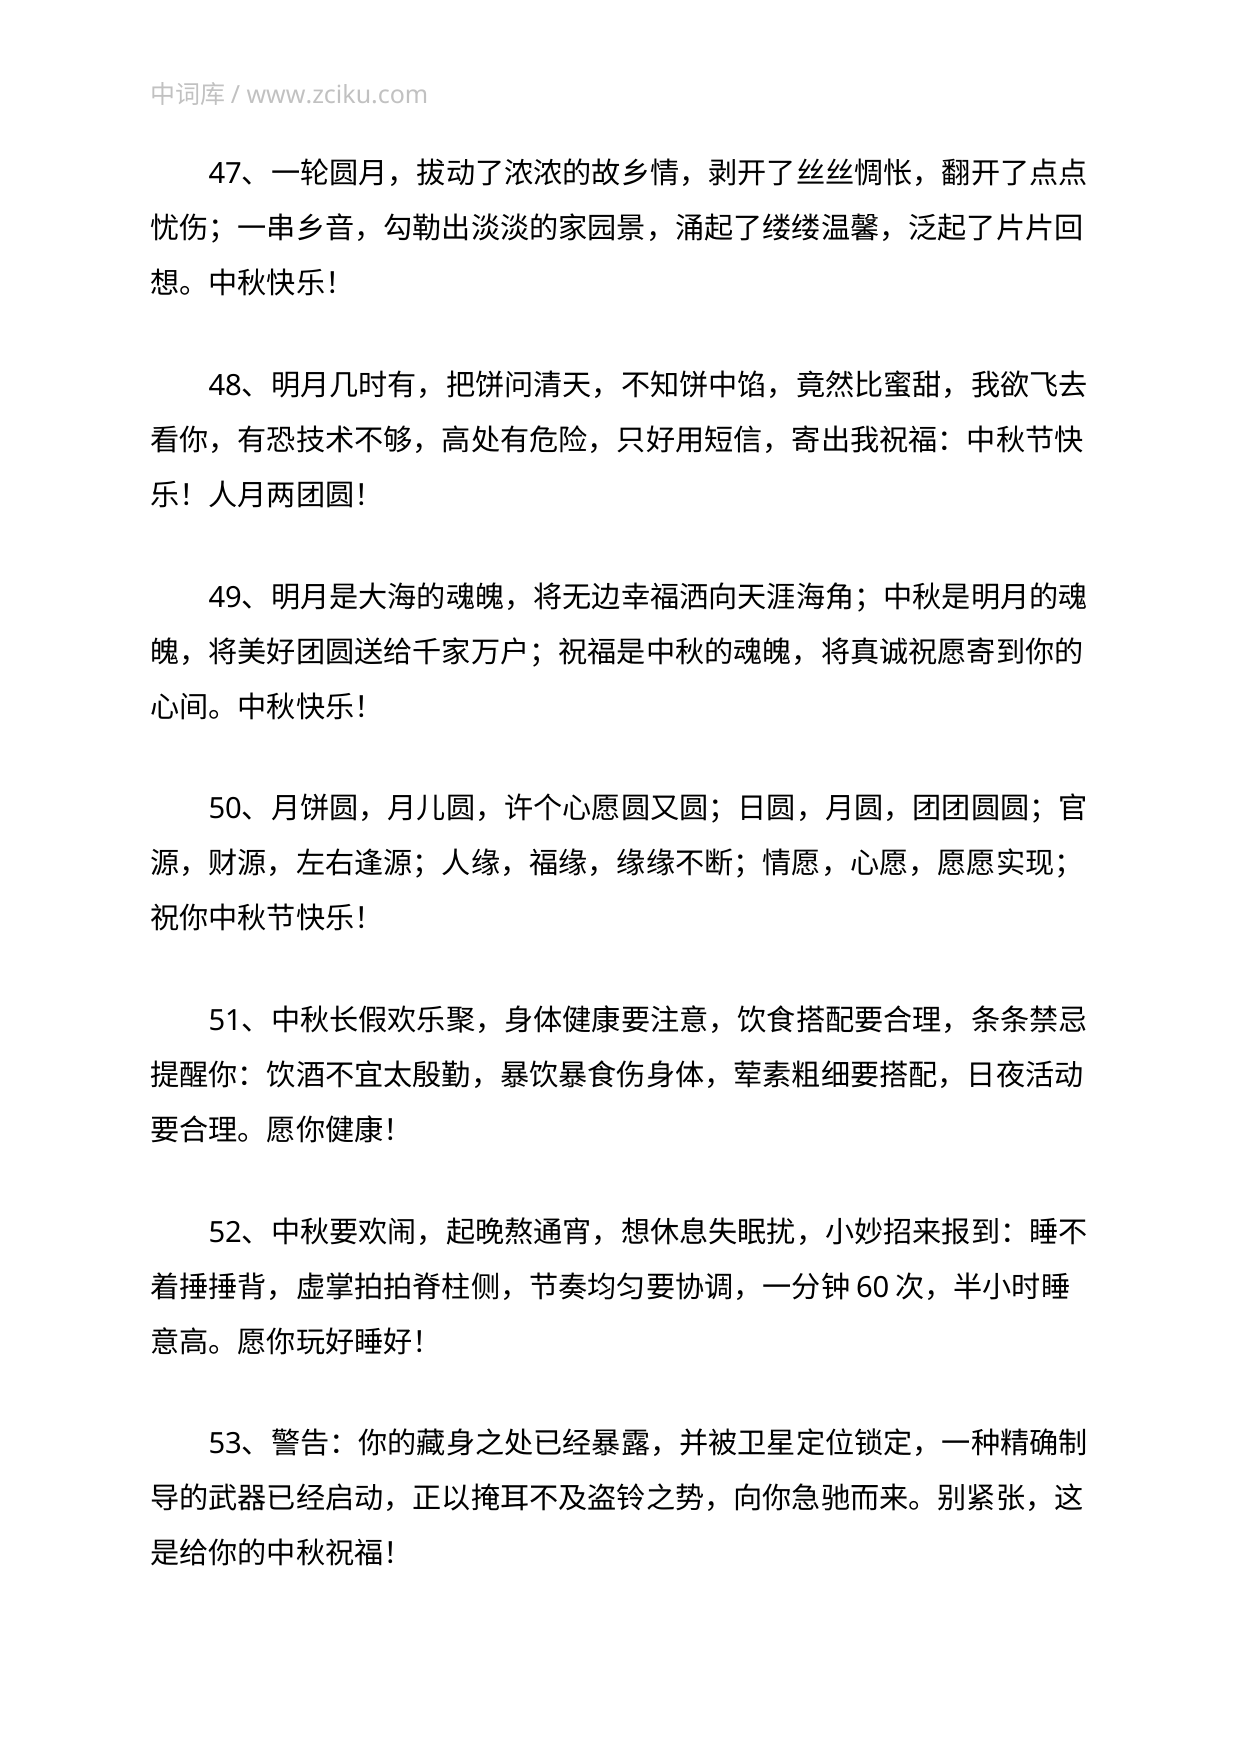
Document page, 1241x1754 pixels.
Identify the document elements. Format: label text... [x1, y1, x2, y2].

text 52、中秋要欢闹，起晚熬通宵，想休息失眠扰，小妙招来报到：睡不着捶捶背，虚掌拍拍脊柱侧，节奏均匀要协调，一分钟60次，半小时睡意高。愿你玩好睡好！ [150, 1208, 1090, 1361]
text 53、警告：你的藏身之处已经暴露，并被卫星定位锁定，一种精确制导的武器已经启动，正以掩耳不及盗铃之势，向你急驰而来。别紧张，这是给你的中秋祝福！ [150, 1420, 1090, 1572]
text 47、一轮圆月，拔动了浓浓的故乡情，剥开了丝丝惆怅，翻开了点点忧伤；一串乡音，勾勒出淡淡的家园景，涌起了缕缕温馨，泛起了片片回想。中秋快乐！ [150, 150, 1090, 302]
text 51、中秋长假欢乐聚，身体健康要注意，饮食搭配要合理，条条禁忌提醒你：饮酒不宜太殷勤，暴饮暴食伤身体，荤素粗细要搭配，日夜活动要合理。愿你健康！ [150, 997, 1090, 1149]
text 50、月饼圆，月儿圆，许个心愿圆又圆；日圆，月圆，团团圆圆；官源，财源，左右逢源；人缘，福缘，缘缘不断；情愿，心愿，愿愿实现；祝你中秋节快乐！ [150, 785, 1090, 937]
text 48、明月几时有，把饼问清天，不知饼中馅，竟然比蜜甜，我欲飞去看你，有恐技术不够，高处有危险，只好用短信，寄出我祝福：中秋节快乐！人月两团圆！ [150, 362, 1090, 514]
text 49、明月是大海的魂魄，将无边幸福洒向天涯海角；中秋是明月的魂魄，将美好团圆送给千家万户；祝福是中秋的魂魄，将真诚祝愿寄到你的心间。中秋快乐！ [150, 573, 1090, 726]
